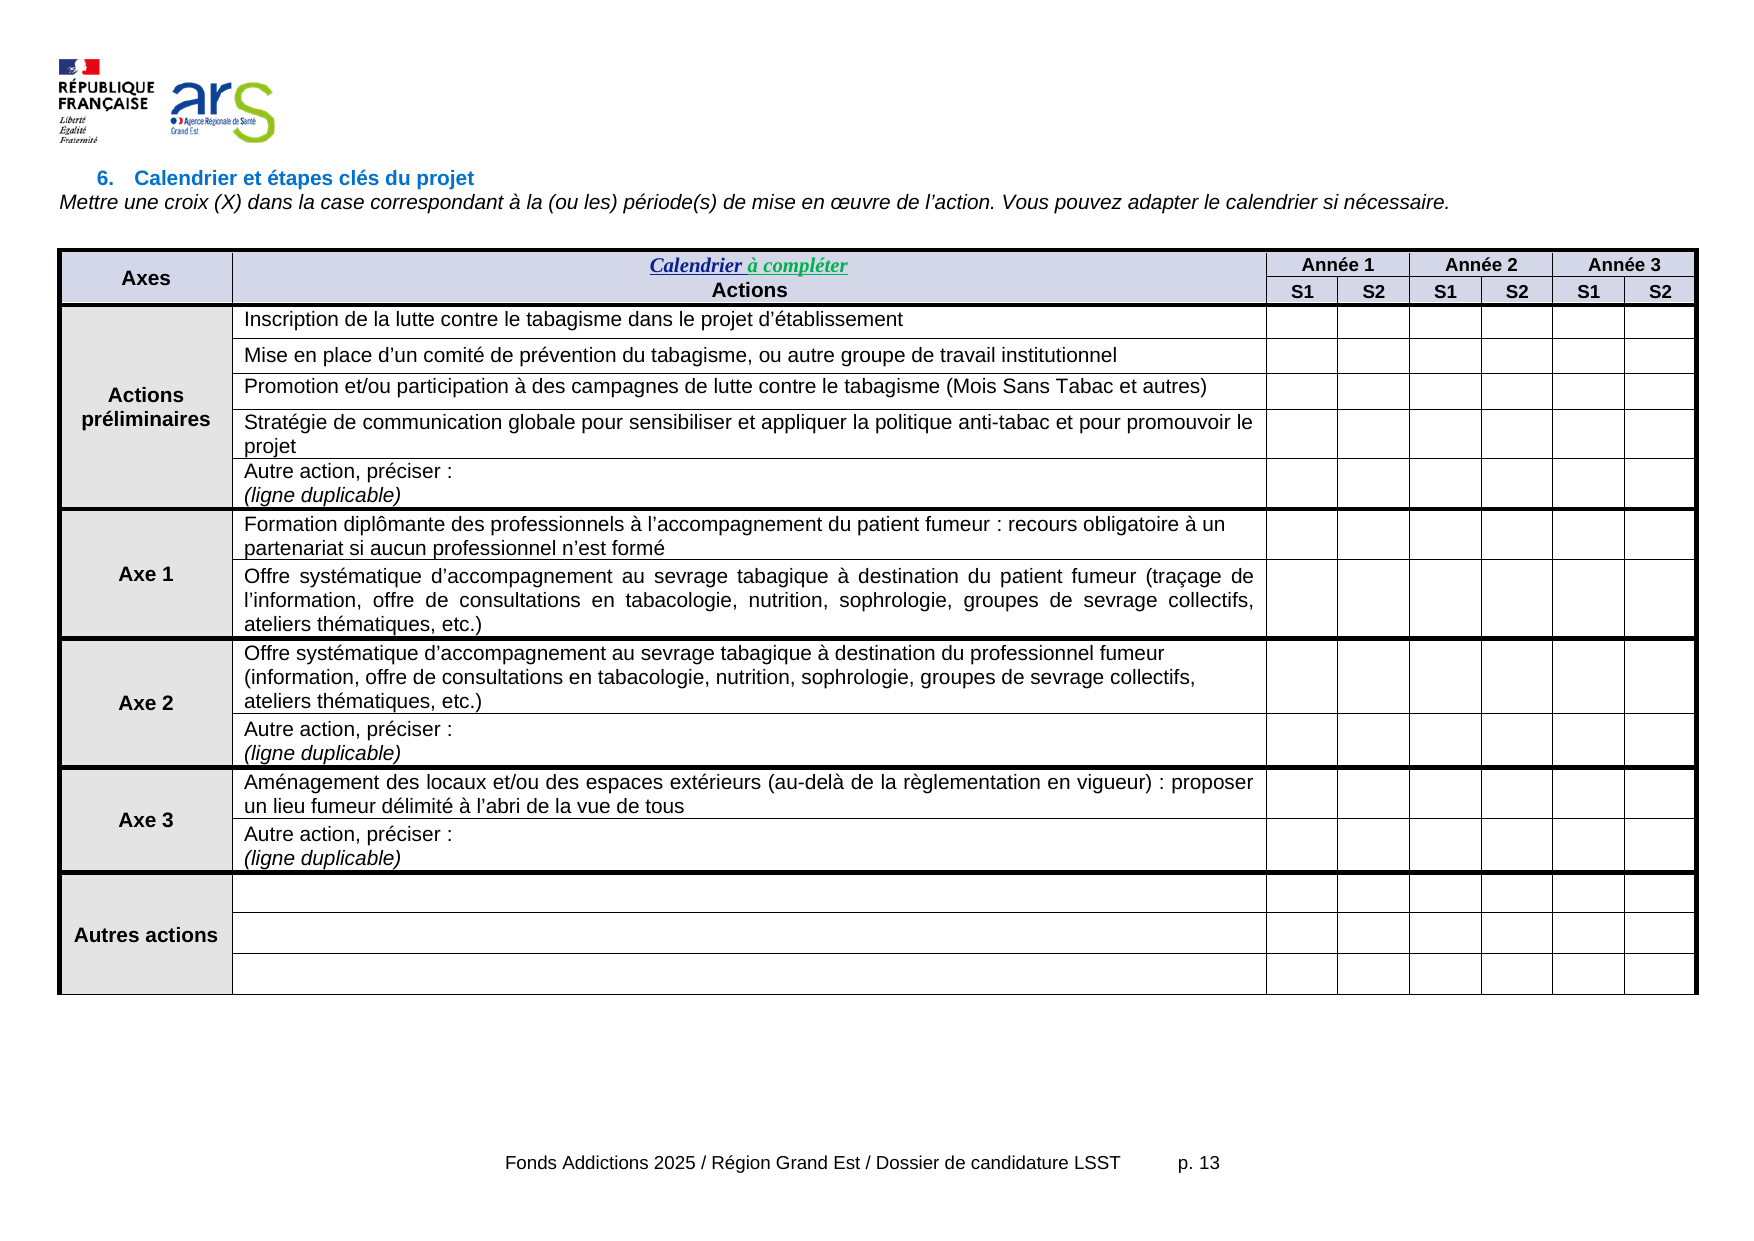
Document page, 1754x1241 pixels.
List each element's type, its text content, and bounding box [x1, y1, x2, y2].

table_cell [1625, 410, 1694, 458]
table_cell [1482, 819, 1552, 870]
table_cell [1338, 560, 1409, 636]
table_cell [1553, 714, 1624, 765]
table_cell [1625, 875, 1694, 912]
table_cell [1625, 954, 1694, 994]
table_cell [1338, 913, 1409, 953]
table_cell [1410, 875, 1481, 912]
table_cell [1410, 770, 1481, 818]
table_header Calendrier à compléter Actions [233, 252, 1266, 302]
table_cell S1 [1410, 277, 1481, 302]
subtitle Calendrier et étapes clés du projet [97, 166, 1665, 190]
table_cell [1625, 339, 1694, 373]
table_cell [1482, 374, 1552, 409]
table_cell S2 [1338, 277, 1409, 302]
table_cell S2 [1625, 277, 1694, 302]
table_cell Axe 2 [62, 641, 232, 765]
table_cell Axe 3 [62, 770, 232, 870]
table_cell Offre systématique d’accompagnement au sevrage tabagique à destination du professionnel fumeur (information, offre de consultations en tabacologie, nutrition, sophrologie, groupes de sevrage collectifs, ateliers thématiques, etc.) [233, 641, 1266, 712]
table_cell [1267, 374, 1337, 409]
table_cell [1267, 339, 1337, 373]
table_cell [1338, 641, 1409, 712]
table_cell [1410, 307, 1481, 338]
table_cell [1482, 410, 1552, 458]
table_cell [1338, 714, 1409, 765]
table_cell [1482, 339, 1552, 373]
table_cell [1553, 913, 1624, 953]
table_cell Autres actions [62, 875, 232, 994]
table_cell [1338, 819, 1409, 870]
table_cell [1338, 954, 1409, 994]
table_cell [1553, 770, 1624, 818]
table_cell [1410, 374, 1481, 409]
table_cell Mise en place d’un comité de prévention du tabagisme, ou autre groupe de travail institutionnel [233, 339, 1266, 373]
table_cell [1267, 819, 1337, 870]
table_cell [1267, 410, 1337, 458]
text Mettre une croix (X) dans la case correspondant à la (ou les) période(s) de mise en œuvre de l’action. Vous pouvez adapter le calendrier si nécessaire. [59, 190, 1665, 214]
table_header Année 3 [1553, 252, 1694, 276]
table_cell [1553, 459, 1624, 507]
table_cell [1267, 714, 1337, 765]
table_cell Axe 1 [62, 511, 232, 636]
table_cell [1553, 560, 1624, 636]
table_cell [1267, 875, 1337, 912]
table_cell [1625, 459, 1694, 507]
table_cell [1482, 307, 1552, 338]
table_cell [1267, 560, 1337, 636]
table_cell [1410, 459, 1481, 507]
table_cell [1338, 459, 1409, 507]
table_cell Stratégie de communication globale pour sensibiliser et appliquer la politique anti-tabac et pour promouvoir le projet [233, 410, 1266, 458]
table_cell [1625, 770, 1694, 818]
table_cell [1482, 459, 1552, 507]
table_cell Autre action, préciser : (ligne duplicable) [233, 714, 1266, 765]
table_cell [1267, 307, 1337, 338]
table_cell [233, 875, 1266, 912]
table_cell [1410, 641, 1481, 712]
table_cell [1482, 641, 1552, 712]
table_cell [1410, 410, 1481, 458]
table_cell [1553, 954, 1624, 994]
table_cell [1267, 641, 1337, 712]
table_cell [1482, 875, 1552, 912]
table_cell [1482, 560, 1552, 636]
table_cell [1553, 339, 1624, 373]
table_cell [1553, 875, 1624, 912]
table_cell [1482, 913, 1552, 953]
table_cell Aménagement des locaux et/ou des espaces extérieurs (au-delà de la règlementation en vigueur) : proposer un lieu fumeur délimité à l’abri de la vue de tous [233, 770, 1266, 818]
table_cell [1625, 913, 1694, 953]
table_cell [1410, 954, 1481, 994]
table_cell [1553, 819, 1624, 870]
table_cell [1338, 339, 1409, 373]
table_cell [1338, 511, 1409, 559]
table_cell [1267, 770, 1337, 818]
table_cell [1267, 459, 1337, 507]
table_cell S1 [1553, 277, 1624, 302]
table_cell [1410, 511, 1481, 559]
table_cell [1338, 875, 1409, 912]
table_cell Actions préliminaires [62, 307, 232, 507]
table_cell Formation diplômante des professionnels à l’accompagnement du patient fumeur : recours obligatoire à un partenariat si aucun professionnel n’est formé [233, 511, 1266, 559]
table_cell [1625, 511, 1694, 559]
table_cell [233, 954, 1266, 994]
table_cell [1267, 954, 1337, 994]
table_cell [1625, 641, 1694, 712]
table_cell Autre action, préciser : (ligne duplicable) [233, 459, 1266, 507]
table_cell [1553, 307, 1624, 338]
table_header Axes [62, 252, 232, 302]
table_header Année 2 [1410, 252, 1552, 276]
table_cell [1625, 560, 1694, 636]
table_cell [1625, 374, 1694, 409]
table_cell [1410, 819, 1481, 870]
table_cell Autre action, préciser : (ligne duplicable) [233, 819, 1266, 870]
table_cell [1553, 511, 1624, 559]
table_cell [1410, 339, 1481, 373]
table_cell [1553, 410, 1624, 458]
table_cell Inscription de la lutte contre le tabagisme dans le projet d’établissement [233, 307, 1266, 338]
table_cell [1625, 819, 1694, 870]
table_cell [1410, 714, 1481, 765]
table_cell [1482, 770, 1552, 818]
table_cell [1482, 714, 1552, 765]
table_cell [1482, 511, 1552, 559]
table_cell [1625, 307, 1694, 338]
table_cell [1338, 770, 1409, 818]
picture [59, 59, 275, 143]
table_cell [1338, 410, 1409, 458]
table_cell [1267, 913, 1337, 953]
table_cell [1553, 374, 1624, 409]
table_cell [1410, 913, 1481, 953]
table_cell [1338, 307, 1409, 338]
table_cell [1410, 560, 1481, 636]
table_cell S2 [1482, 277, 1552, 302]
table_cell [1338, 374, 1409, 409]
table_cell [1625, 714, 1694, 765]
table_cell [1482, 954, 1552, 994]
table_cell Promotion et/ou participation à des campagnes de lutte contre le tabagisme (Mois Sans Tabac et autres) [233, 374, 1266, 409]
table_cell [1267, 511, 1337, 559]
table_cell [233, 913, 1266, 953]
table_cell Offre systématique d’accompagnement au sevrage tabagique à destination du patient fumeur (traçage de l’information, offre de consultations en tabacologie, nutrition, sophrologie, groupes de sevrage collectifs, ateliers thématiques, etc.) [233, 560, 1266, 636]
table_cell S1 [1267, 277, 1337, 302]
table_header Année 1 [1267, 252, 1409, 276]
table_cell [1553, 641, 1624, 712]
